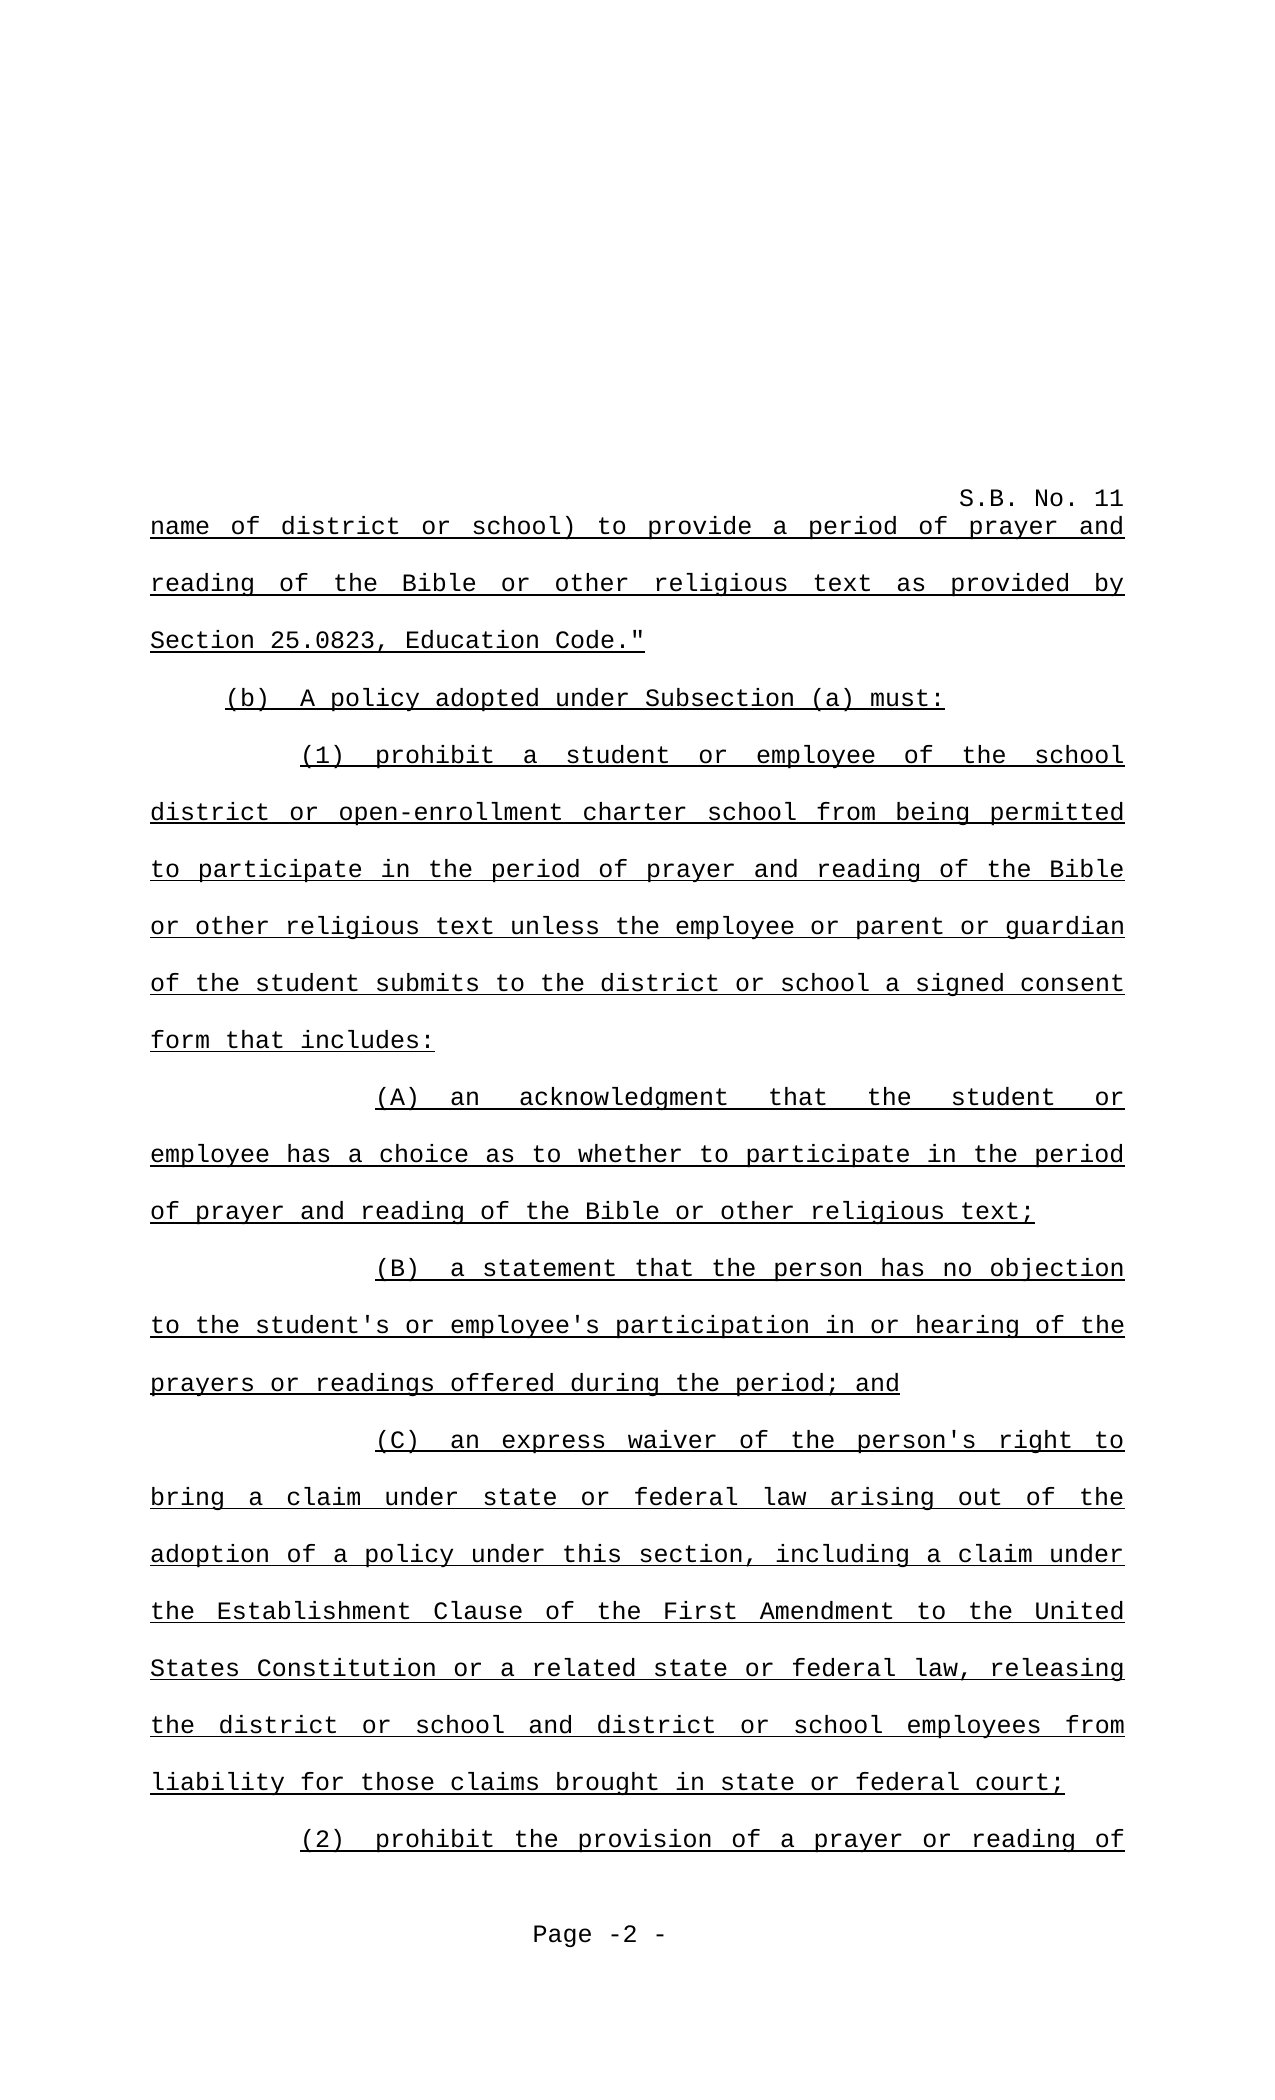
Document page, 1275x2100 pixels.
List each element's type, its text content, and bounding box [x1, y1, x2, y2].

text (C) an express waiver of the person's right to bring a claim under state or federal law arising out of the adoption of a policy under this section, including a claim under the Establishment Clause of the First Amendment to the United States Constitution or a related state or federal law, releasing the district or school and district or school employees from liability for those claims brought in state or federal court; [150, 1509, 1125, 1565]
text (A) an acknowledgment that the student or employee has a choice as to whether to participate in the period of prayer and reading of the Bible or other religious text; [150, 1167, 1125, 1227]
text (b) A policy adopted under Subsection (a) must: [150, 685, 1125, 713]
text (B) a statement that the person has no objection to the student's or employee's participation in or hearing of the prayers or readings offered during the period; and [150, 1256, 1125, 1336]
text (C) an express waiver of the person's right to bring a claim under state or federal law arising out of the adoption of a policy under this section, including a claim under the Establishment Clause of the First Amendment to the United States Constitution or a related state or federal law, releasing the district or school and district or school employees from liability for those claims brought in state or federal court; [150, 1680, 1125, 1736]
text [150, 1827, 1125, 1855]
text (C) an express waiver of the person's right to bring a claim under state or federal law arising out of the adoption of a policy under this section, including a claim under the Establishment Clause of the First Amendment to the United States Constitution or a related state or federal law, releasing the district or school and district or school employees from liability for those claims brought in state or federal court; [150, 1623, 1125, 1679]
text (1) prohibit a student or employee of the school district or open-enrollment charter school from being permitted to participate in the period of prayer and reading of the Bible or other religious text unless the employee or parent or guardian of the student submits to the district or school a signed consent form that includes: [150, 938, 1125, 994]
text (1) prohibit a student or employee of the school district or open-enrollment charter school from being permitted to participate in the period of prayer and reading of the Bible or other religious text unless the employee or parent or guardian of the student submits to the district or school a signed consent form that includes: [150, 742, 1125, 822]
text (1) prohibit a student or employee of the school district or open-enrollment charter school from being permitted to participate in the period of prayer and reading of the Bible or other religious text unless the employee or parent or guardian of the student submits to the district or school a signed consent form that includes: [150, 881, 1125, 937]
text (C) an express waiver of the person's right to bring a claim under state or federal law arising out of the adoption of a policy under this section, including a claim under the Establishment Clause of the First Amendment to the United States Constitution or a related state or federal law, releasing the district or school and district or school employees from liability for those claims brought in state or federal court; [150, 1566, 1125, 1622]
text (B) a statement that the person has no objection to the student's or employee's participation in or hearing of the prayers or readings offered during the period; and [150, 1338, 1125, 1398]
text (C) an express waiver of the person's right to bring a claim under state or federal law arising out of the adoption of a policy under this section, including a claim under the Establishment Clause of the First Amendment to the United States Constitution or a related state or federal law, releasing the district or school and district or school employees from liability for those claims brought in state or federal court; [150, 1737, 1125, 1798]
text (C) an express waiver of the person's right to bring a claim under state or federal law arising out of the adoption of a policy under this section, including a claim under the Establishment Clause of the First Amendment to the United States Constitution or a related state or federal law, releasing the district or school and district or school employees from liability for those claims brought in state or federal court; [150, 1427, 1125, 1508]
text (A) an acknowledgment that the student or employee has a choice as to whether to participate in the period of prayer and reading of the Bible or other religious text; [150, 1084, 1125, 1165]
text (1) prohibit a student or employee of the school district or open-enrollment charter school from being permitted to participate in the period of prayer and reading of the Bible or other religious text unless the employee or parent or guardian of the student submits to the district or school a signed consent form that includes: [150, 824, 1125, 880]
text (1) prohibit a student or employee of the school district or open-enrollment charter school from being permitted to participate in the period of prayer and reading of the Bible or other religious text unless the employee or parent or guardian of the student submits to the district or school a signed consent form that includes: [150, 995, 1125, 1056]
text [150, 514, 1125, 537]
